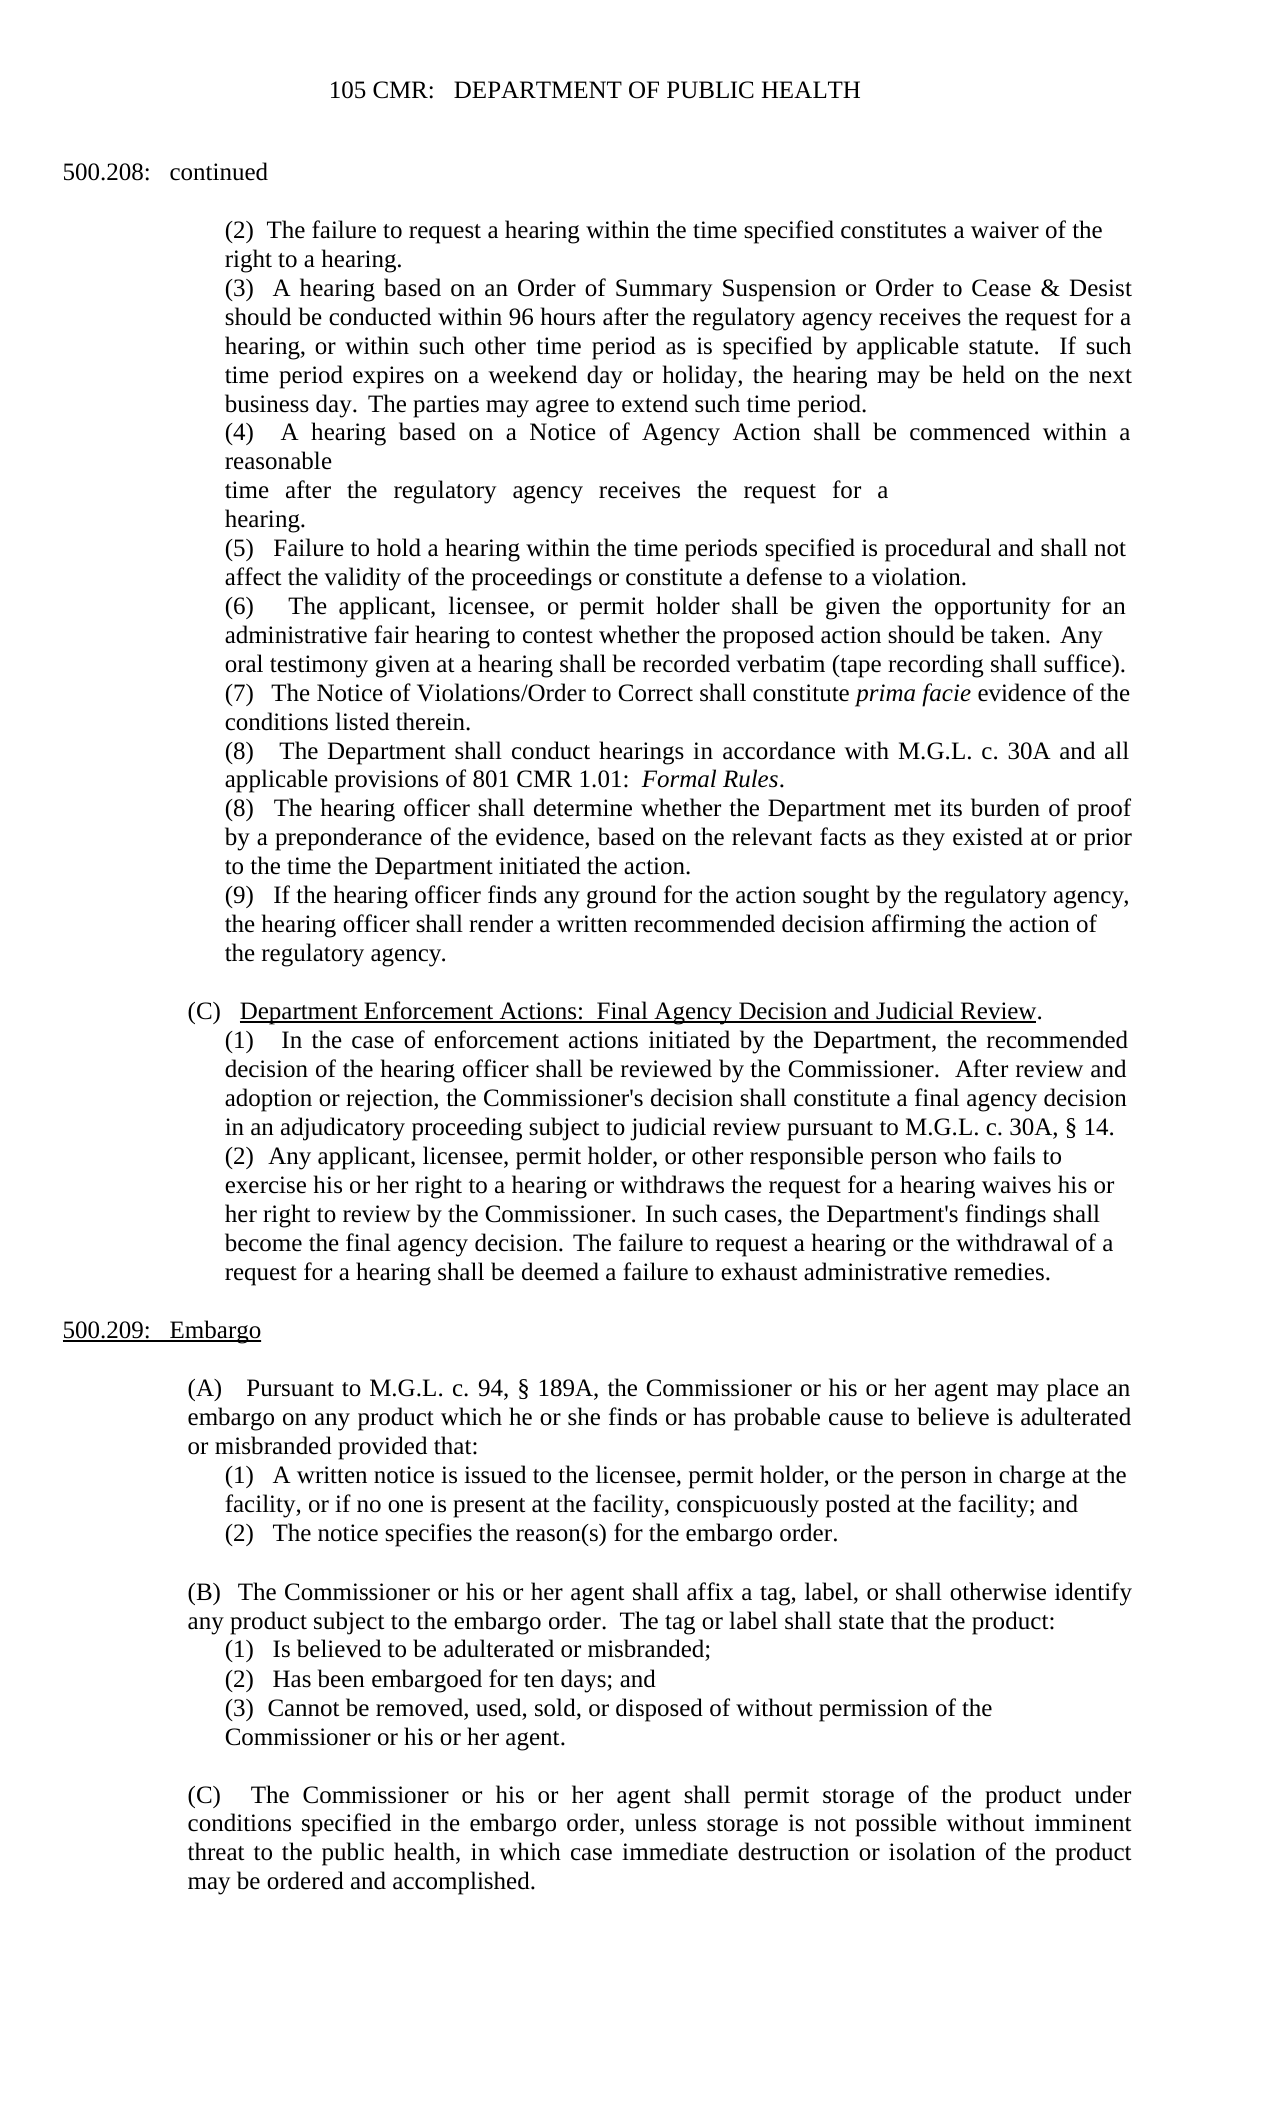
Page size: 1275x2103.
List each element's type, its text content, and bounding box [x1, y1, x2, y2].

text (2) Has been embargoed for ten days; and [224, 1664, 659, 1692]
text time after the regulatory agency receives the request for a hearing. [224, 476, 889, 533]
text (9) If the hearing officer finds any ground for the action sought by the regulatory agency, [224, 880, 1130, 909]
text (C) Department Enforcement Actions: Final Agency Decision and Judicial Review. [187, 996, 1046, 1025]
text (8) The hearing officer shall determine whether the Department met its burden of proof by a preponderance of the evidence, based on the relevant facts as they existed at or prior to the time the Department initiated the action. [224, 793, 1132, 880]
text (B) The Commissioner or his or her agent shall affix a tag, label, or shall otherwise identify any product subject to the embargo order. The tag or label shall state that the product: [187, 1577, 1132, 1634]
text (3) A hearing based on an Order of Summary Suspension or Order to Cease & Desist should be conducted within 96 hours after the regulatory agency receives the request for a hearing, or within such other time period as is specified by applicable statute. If such time period expires on a weekend day or holiday, the hearing may be held on the next business day. The parties may agree to extend such time period. [224, 273, 1132, 418]
text (5) Failure to hold a hearing within the time periods specified is procedural and shall not affect the validity of the proceedings or constitute a defense to a violation. [224, 533, 1131, 591]
text (4) A hearing based on a Notice of Agency Action shall be commenced within a reasonable [224, 418, 1131, 475]
text facility, or if no one is present at the facility, conspicuously posted at the facility; and [224, 1489, 1080, 1518]
text 500.208: continued [62, 157, 1139, 186]
text (1) In the case of enforcement actions initiated by the Department, the recommended decision of the hearing officer shall be reviewed by the Commissioner. After review and adoption or rejection, the Commissioner's decision shall constitute a final agency decision in an adjudicatory proceeding subject to judicial review pursuant to M.G.L. c. 30A, § 14. (2) Any applicant, licensee, permit holder, or other responsible person who fails to exercise his or her right to a hearing or withdraws the request for a hearing waives his or her right to review by the Commissioner. In such cases, the Department's findings shall become the final agency decision. The failure to request a hearing or the withdrawal of a request for a hearing shall be deemed a failure to exhaust administrative remedies. [224, 1026, 1132, 1286]
text administrative fair hearing to contest whether the proposed action should be taken. Any oral testimony given at a hearing shall be recorded verbatim (tape recording shall suffice). [224, 620, 1132, 678]
text 500.209: Embargo [62, 1315, 1139, 1344]
text (A) Pursuant to M.G.L. c. 94, § 189A, the Commissioner or his or her agent may place an embargo on any product which he or she finds or has probable cause to believe is adulterated or misbranded provided that: [187, 1373, 1132, 1460]
text (8) The Department shall conduct hearings in accordance with M.G.L. c. 30A and all applicable provisions of 801 CMR 1.01: Formal Rules. [224, 736, 1132, 793]
text (2) The notice specifies the reason(s) for the embargo order. [224, 1518, 842, 1547]
text (C) The Commissioner or his or her agent shall permit storage of the product under conditions specified in the embargo order, unless storage is not possible without imminent threat to the public health, in which case immediate destruction or isolation of the product may be ordered and accomplished. [187, 1780, 1131, 1895]
text (7) The Notice of Violations/Order to Correct shall constitute prima facie evidence of the conditions listed therein. [224, 678, 1131, 736]
text (2) The failure to request a hearing within the time specified constitutes a waiver of the right to a hearing. [224, 215, 1131, 273]
text (6) The applicant, licensee, or permit holder shall be given the opportunity for an [224, 591, 1131, 620]
text (3) Cannot be removed, used, sold, or disposed of without permission of the Commissioner or his or her agent. [224, 1693, 1131, 1750]
text (1) Is believed to be adulterated or misbranded; [224, 1635, 716, 1663]
text the hearing officer shall render a written recommended decision affirming the action of the regulatory agency. [224, 909, 1132, 967]
text (1) A written notice is issued to the licensee, permit holder, or the person in charge at the [224, 1460, 1131, 1489]
